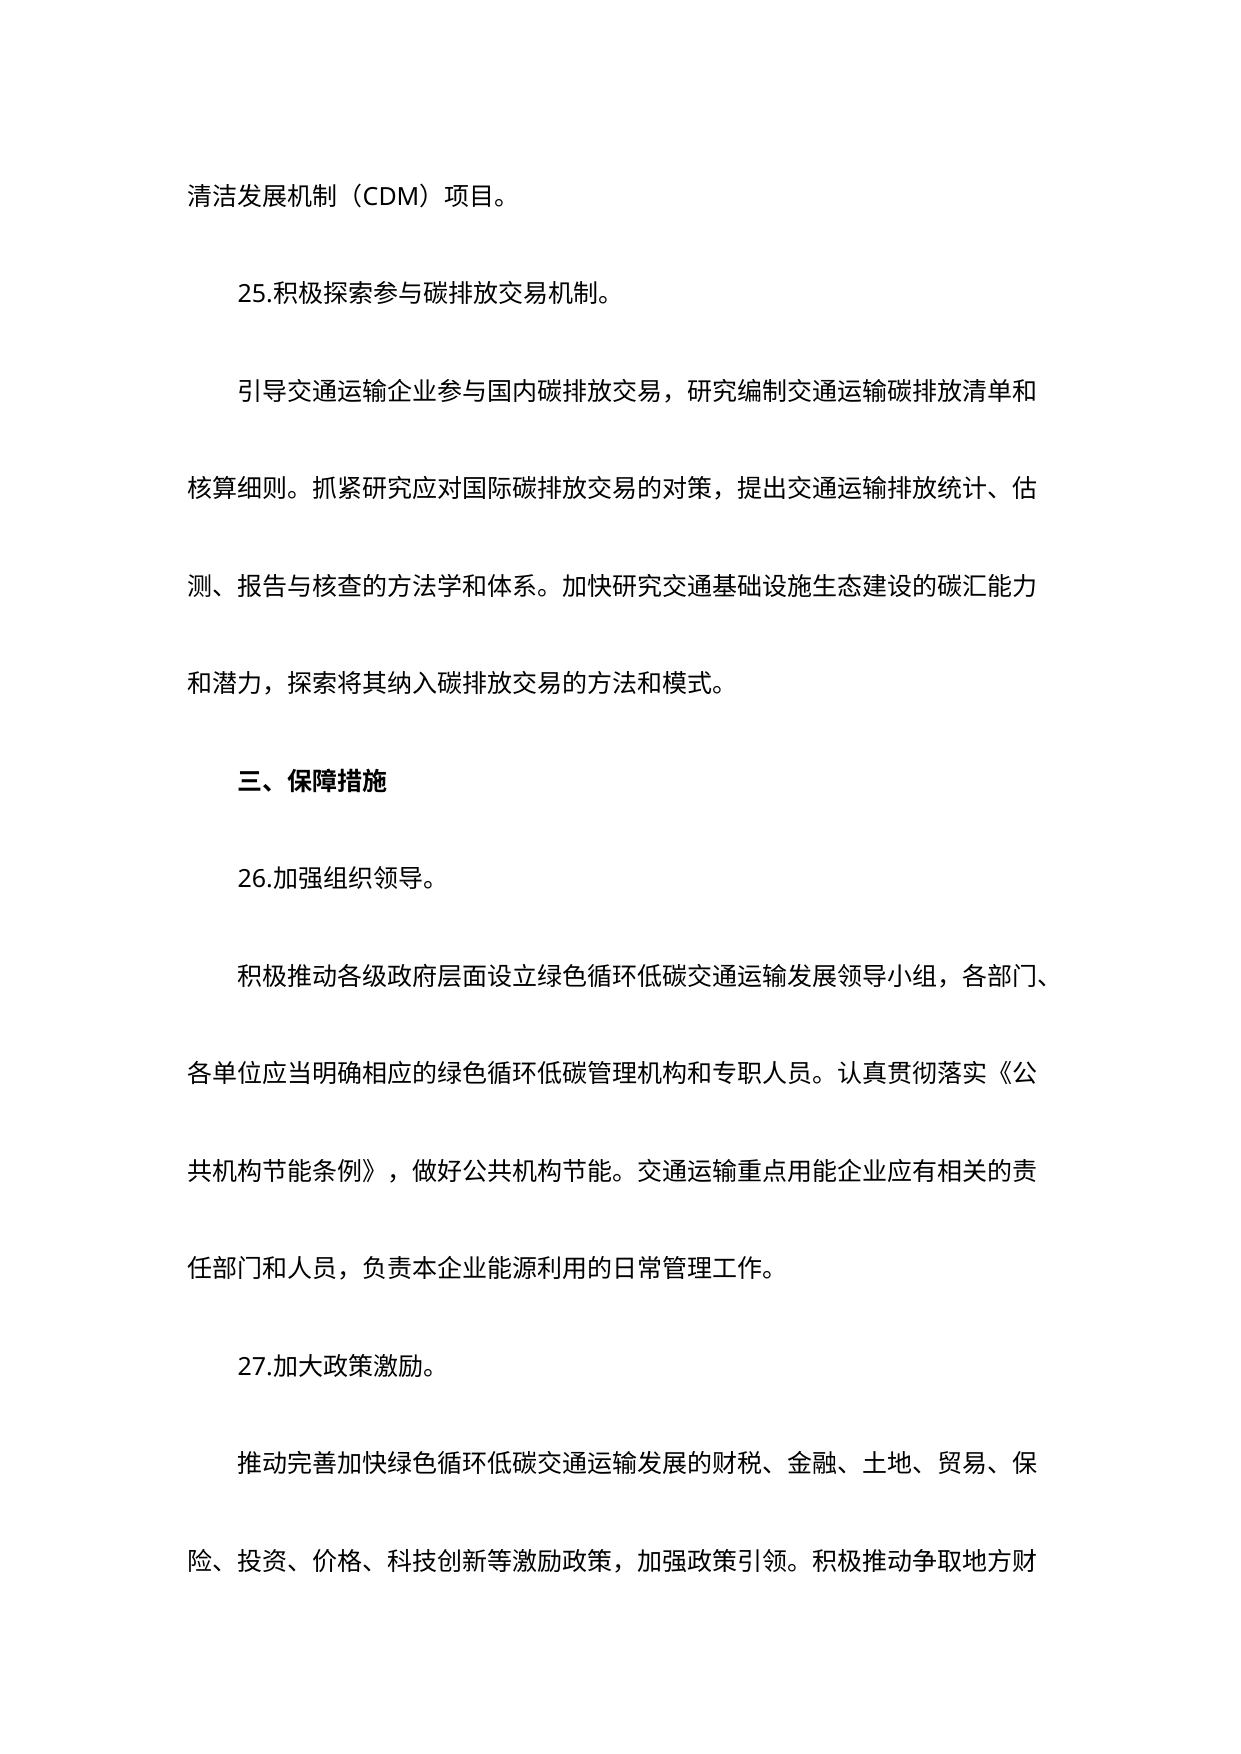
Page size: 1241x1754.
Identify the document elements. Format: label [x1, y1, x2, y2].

text [187, 162, 1053, 1592]
